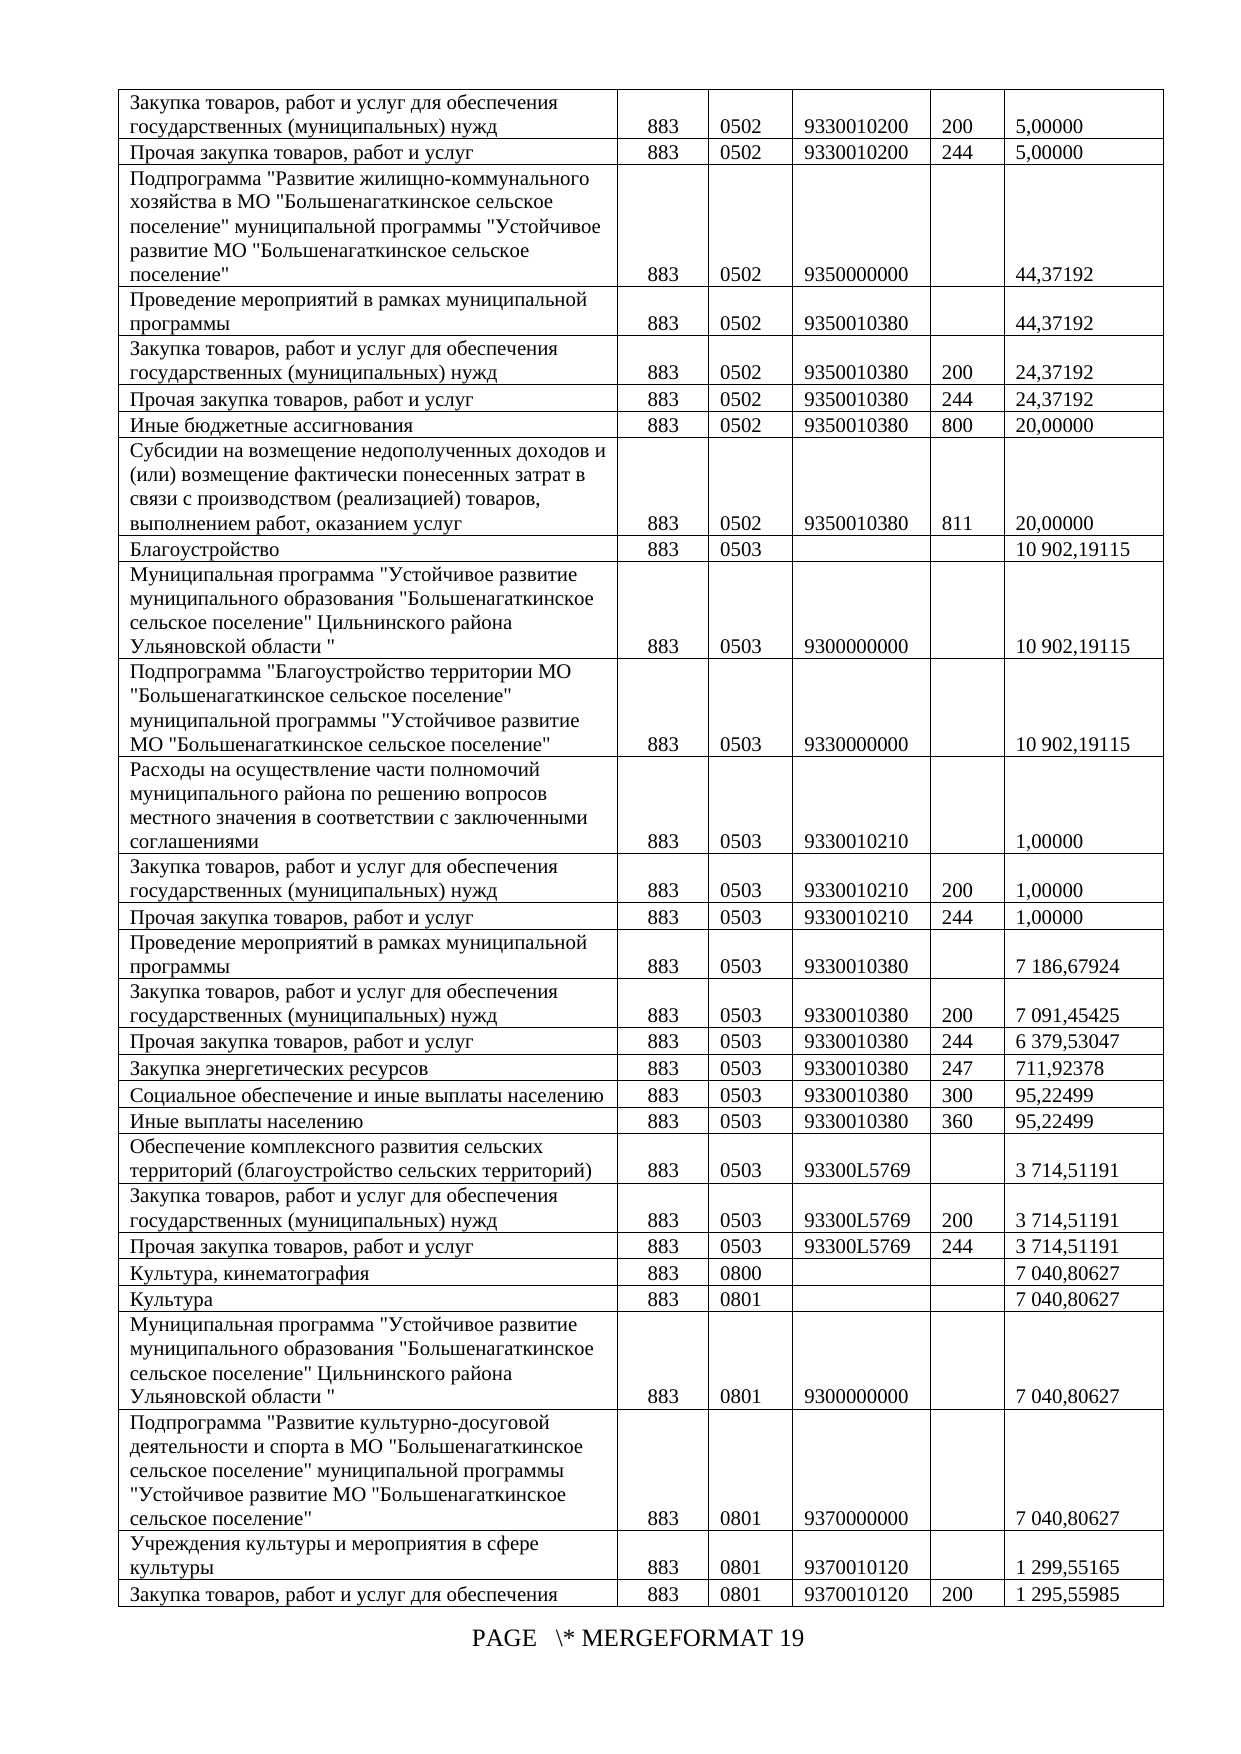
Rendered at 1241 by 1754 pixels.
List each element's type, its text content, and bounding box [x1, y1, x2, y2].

table_cell 883 [618, 1055, 708, 1080]
table_cell 883 [618, 90, 708, 138]
table_cell Проведение мероприятий в рамках муниципальной программы [119, 930, 617, 978]
table_cell 44,37192 [1005, 287, 1163, 335]
table_cell [931, 287, 1004, 335]
table_cell 1 295,55985 [1005, 1580, 1163, 1606]
table_cell 0502 [709, 438, 792, 534]
table_cell 883 [618, 903, 708, 929]
table_cell 9370000000 [793, 1410, 930, 1530]
table_cell [931, 1410, 1004, 1530]
table_cell 244 [931, 1233, 1004, 1258]
table_cell 0503 [709, 903, 792, 929]
table_cell 200 [931, 854, 1004, 902]
table_cell 1 299,55165 [1005, 1531, 1163, 1579]
table_cell Муниципальная программа "Устойчивое развитие муниципального образования "Большенагаткинское сельское поселение" Цильнинского района Ульяновской области " [119, 1312, 617, 1408]
table_cell [931, 1286, 1004, 1311]
table_cell 6 379,53047 [1005, 1028, 1163, 1053]
table_cell Закупка товаров, работ и услуг для обеспечения государственных (муниципальных) нужд [119, 1184, 617, 1232]
table_cell 9330010380 [793, 930, 930, 978]
table_cell 800 [931, 412, 1004, 437]
table_cell 9330010200 [793, 139, 930, 164]
table_cell 883 [618, 930, 708, 978]
table_cell 20,00000 [1005, 438, 1163, 534]
table_cell Подпрограмма "Развитие культурно-досуговой деятельности и спорта в МО "Большенагаткинское сельское поселение" муниципальной программы "Устойчивое развитие МО "Большенагаткинское сельское поселение" [119, 1410, 617, 1530]
table_cell 3 714,51191 [1005, 1134, 1163, 1182]
table_cell 9370010120 [793, 1531, 930, 1579]
table_cell Закупка товаров, работ и услуг для обеспечения государственных (муниципальных) нужд [119, 90, 617, 138]
table_cell 883 [618, 1410, 708, 1530]
table_cell 883 [618, 1286, 708, 1311]
table_cell 9330010380 [793, 1028, 930, 1053]
table_cell 883 [618, 536, 708, 561]
table_cell 10 902,19115 [1005, 659, 1163, 756]
table_cell 711,92378 [1005, 1055, 1163, 1080]
table_cell Закупка товаров, работ и услуг для обеспечения государственных (муниципальных) нужд [119, 979, 617, 1027]
table_cell Культура [119, 1286, 617, 1311]
table_cell 883 [618, 139, 708, 164]
table_cell Обеспечение комплексного развития сельских территорий (благоустройство сельских территорий) [119, 1134, 617, 1182]
table_cell 0502 [709, 336, 792, 384]
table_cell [119, 1580, 617, 1606]
table_cell [931, 1259, 1004, 1285]
table_cell 0503 [709, 1134, 792, 1182]
table_cell [793, 536, 930, 561]
table_cell 883 [618, 1028, 708, 1053]
table_cell 883 [618, 336, 708, 384]
table_cell [793, 1286, 930, 1311]
table_cell Закупка энергетических ресурсов [119, 1055, 617, 1080]
table_cell [931, 659, 1004, 756]
table_cell 24,37192 [1005, 385, 1163, 411]
table_cell 0503 [709, 1233, 792, 1258]
table_cell 0800 [709, 1259, 792, 1285]
table_cell 244 [931, 385, 1004, 411]
table_cell 0801 [709, 1580, 792, 1606]
table_cell Проведение мероприятий в рамках муниципальной программы [119, 287, 617, 335]
table_cell Социальное обеспечение и иные выплаты населению [119, 1081, 617, 1107]
table_cell 9370010120 [793, 1580, 930, 1606]
table_cell 360 [931, 1108, 1004, 1133]
table_cell 244 [931, 1028, 1004, 1053]
table_cell 811 [931, 438, 1004, 534]
table_cell Закупка товаров, работ и услуг для обеспечения государственных (муниципальных) нужд [119, 854, 617, 902]
table_cell 200 [931, 336, 1004, 384]
table_cell 7 040,80627 [1005, 1286, 1163, 1311]
table_cell 883 [618, 1312, 708, 1408]
table_cell 300 [931, 1081, 1004, 1107]
table_cell [931, 1531, 1004, 1579]
table_cell 883 [618, 1184, 708, 1232]
table_cell 0801 [709, 1286, 792, 1311]
table_cell 9330000000 [793, 659, 930, 756]
table_cell Прочая закупка товаров, работ и услуг [119, 385, 617, 411]
table_cell 9330010380 [793, 979, 930, 1027]
table_cell 0503 [709, 979, 792, 1027]
table_cell 883 [618, 1108, 708, 1133]
table_cell 3 714,51191 [1005, 1184, 1163, 1232]
table_cell 9300000000 [793, 1312, 930, 1408]
table_cell 0503 [709, 930, 792, 978]
table_cell 9350010380 [793, 385, 930, 411]
table_cell 0801 [709, 1410, 792, 1530]
table_cell 93300L5769 [793, 1184, 930, 1232]
table_cell 20,00000 [1005, 412, 1163, 437]
table_cell 9330010210 [793, 757, 930, 853]
table_cell 7 040,80627 [1005, 1259, 1163, 1285]
table_cell 0503 [709, 536, 792, 561]
table_cell 883 [618, 1580, 708, 1606]
table_cell [931, 536, 1004, 561]
table_cell 1,00000 [1005, 757, 1163, 853]
table_cell Прочая закупка товаров, работ и услуг [119, 903, 617, 929]
table_cell Благоустройство [119, 536, 617, 561]
table_cell 93300L5769 [793, 1233, 930, 1258]
table_cell [931, 757, 1004, 853]
table_cell 0503 [709, 1108, 792, 1133]
table_cell 10 902,19115 [1005, 536, 1163, 561]
table_cell 9350000000 [793, 165, 930, 286]
table_cell 0502 [709, 412, 792, 437]
table_cell 0503 [709, 1081, 792, 1107]
table_cell 244 [931, 139, 1004, 164]
table_cell 0502 [709, 139, 792, 164]
table_cell 0502 [709, 165, 792, 286]
table_cell 200 [931, 90, 1004, 138]
table_cell 883 [618, 659, 708, 756]
table_cell 200 [931, 979, 1004, 1027]
table_cell 9330010380 [793, 1108, 930, 1133]
table_cell Муниципальная программа "Устойчивое развитие муниципального образования "Большенагаткинское сельское поселение" Цильнинского района Ульяновской области " [119, 562, 617, 658]
table_cell 9350010380 [793, 412, 930, 437]
table_cell 200 [931, 1580, 1004, 1606]
table_cell 95,22499 [1005, 1081, 1163, 1107]
table_cell 93300L5769 [793, 1134, 930, 1182]
table_cell Иные выплаты населению [119, 1108, 617, 1133]
table_cell 883 [618, 1259, 708, 1285]
table_cell 0502 [709, 287, 792, 335]
table_cell 95,22499 [1005, 1108, 1163, 1133]
table_cell 9330010210 [793, 903, 930, 929]
table_cell 7 040,80627 [1005, 1312, 1163, 1408]
table_cell Прочая закупка товаров, работ и услуг [119, 1028, 617, 1053]
table_cell [931, 1312, 1004, 1408]
table_cell [931, 1134, 1004, 1182]
table_cell Подпрограмма "Развитие жилищно-коммунального хозяйства в МО "Большенагаткинское сельское поселение" муниципальной программы "Устойчивое развитие МО "Большенагаткинское сельское поселение" [119, 165, 617, 286]
table_cell 44,37192 [1005, 165, 1163, 286]
table_cell Иные бюджетные ассигнования [119, 412, 617, 437]
table_cell 883 [618, 1081, 708, 1107]
table_cell Субсидии на возмещение недополученных доходов и (или) возмещение фактически понесенных затрат в связи с производством (реализацией) товаров, выполнением работ, оказанием услуг [119, 438, 617, 534]
table_cell 200 [931, 1184, 1004, 1232]
table_cell [931, 562, 1004, 658]
table_cell 883 [618, 757, 708, 853]
table_cell 0801 [709, 1531, 792, 1579]
table_cell 9350010380 [793, 336, 930, 384]
table_cell Прочая закупка товаров, работ и услуг [119, 139, 617, 164]
table_cell Культура, кинематография [119, 1259, 617, 1285]
table_cell 0502 [709, 385, 792, 411]
table_cell 883 [618, 412, 708, 437]
table_cell 883 [618, 1531, 708, 1579]
table_cell 883 [618, 1134, 708, 1182]
table_cell 883 [618, 438, 708, 534]
table_cell 7 091,45425 [1005, 979, 1163, 1027]
table_cell 0503 [709, 1028, 792, 1053]
table_cell 0801 [709, 1312, 792, 1408]
table_cell 244 [931, 903, 1004, 929]
table_cell 5,00000 [1005, 139, 1163, 164]
table_cell 247 [931, 1055, 1004, 1080]
table_cell 7 186,67924 [1005, 930, 1163, 978]
table_cell 0503 [709, 1184, 792, 1232]
table_cell 0503 [709, 757, 792, 853]
table_cell 7 040,80627 [1005, 1410, 1163, 1530]
table_cell 5,00000 [1005, 90, 1163, 138]
table_cell 9300000000 [793, 562, 930, 658]
table_cell 10 902,19115 [1005, 562, 1163, 658]
table_cell 883 [618, 1233, 708, 1258]
table_cell 0503 [709, 659, 792, 756]
table_cell 9330010380 [793, 1055, 930, 1080]
table_cell 883 [618, 385, 708, 411]
table_cell 9330010380 [793, 1081, 930, 1107]
table_cell 0503 [709, 1055, 792, 1080]
table_cell 24,37192 [1005, 336, 1163, 384]
table_cell [931, 930, 1004, 978]
table_cell 0503 [709, 854, 792, 902]
table_cell 883 [618, 287, 708, 335]
table_cell 0503 [709, 562, 792, 658]
table_cell 3 714,51191 [1005, 1233, 1163, 1258]
table_cell [793, 1259, 930, 1285]
table_cell Подпрограмма "Благоустройство территории МО "Большенагаткинское сельское поселение" муниципальной программы "Устойчивое развитие МО "Большенагаткинское сельское поселение" [119, 659, 617, 756]
table_cell Прочая закупка товаров, работ и услуг [119, 1233, 617, 1258]
table_cell 883 [618, 979, 708, 1027]
table_cell 883 [618, 562, 708, 658]
table_cell [931, 165, 1004, 286]
table_cell 883 [618, 854, 708, 902]
table_cell 0502 [709, 90, 792, 138]
table_cell 1,00000 [1005, 903, 1163, 929]
table_cell 9330010210 [793, 854, 930, 902]
table_cell 1,00000 [1005, 854, 1163, 902]
table_cell 9350010380 [793, 438, 930, 534]
table_cell Учреждения культуры и мероприятия в сфере культуры [119, 1531, 617, 1579]
table_cell 883 [618, 165, 708, 286]
table_cell Закупка товаров, работ и услуг для обеспечения государственных (муниципальных) нужд [119, 336, 617, 384]
table_cell 9350010380 [793, 287, 930, 335]
table_cell 9330010200 [793, 90, 930, 138]
table_cell Расходы на осуществление части полномочий муниципального района по решению вопросов местного значения в соответствии с заключенными соглашениями [119, 757, 617, 853]
